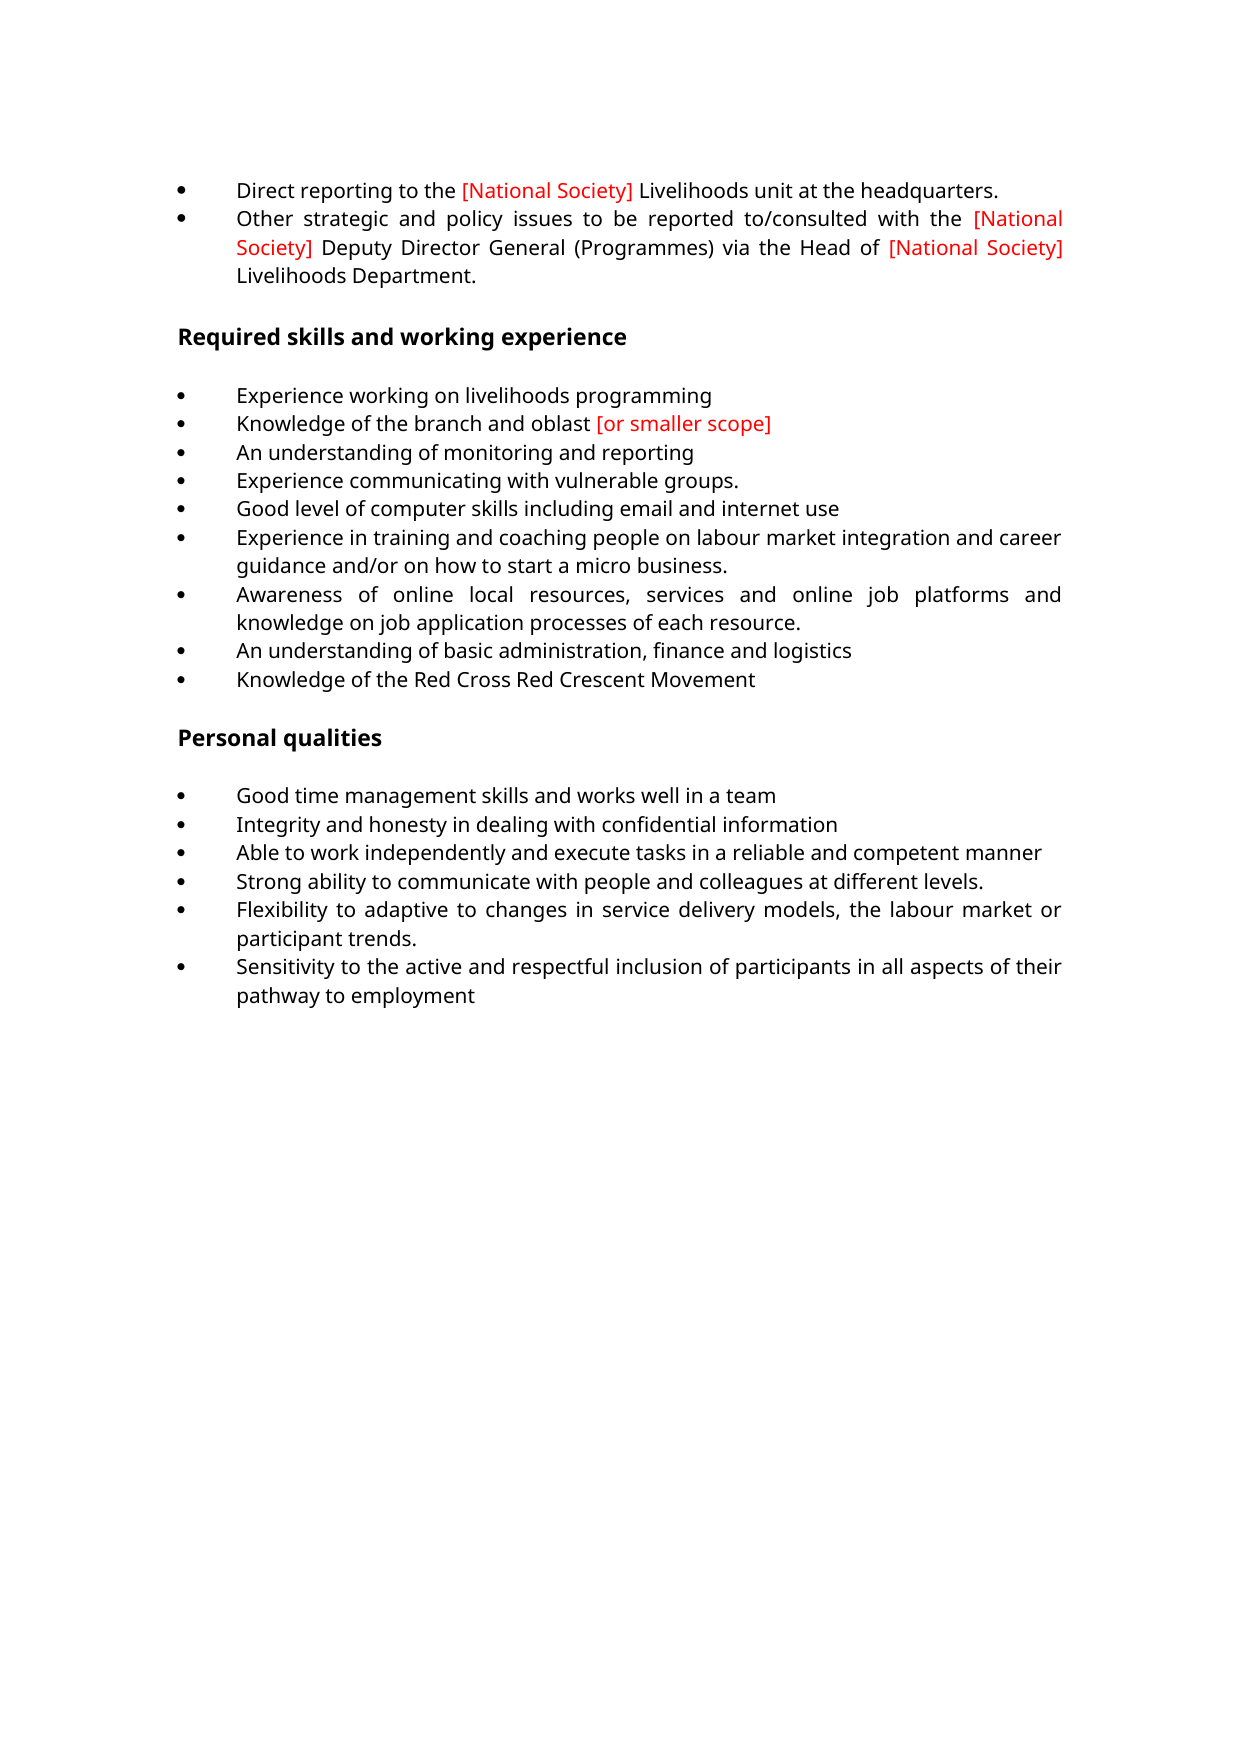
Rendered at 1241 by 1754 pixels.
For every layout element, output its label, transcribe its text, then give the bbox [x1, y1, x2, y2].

list Experience communicating with vulnerable groups. [177, 466, 1063, 494]
list Direct reporting to the [National Society] Livelihoods unit at the headquarters. [177, 176, 1063, 204]
list Awareness of online local resources, services and online job platforms and knowledge on job application processes of each resource. [177, 580, 1063, 637]
list An understanding of monitoring and reporting [177, 438, 1063, 466]
list Knowledge of the Red Cross Red Crescent Movement [177, 665, 1063, 693]
text Required skills and working experience [177, 321, 1063, 352]
list Able to work independently and execute tasks in a reliable and competent manner [177, 838, 1063, 867]
text Personal qualities [177, 722, 1063, 753]
list Flexibility to adaptive to changes in service delivery models, the labour market or participant trends. [177, 895, 1063, 952]
list Integrity and honesty in dealing with confidential information [177, 810, 1063, 838]
list Other strategic and policy issues to be reported to/consulted with the [National Society] Deputy Director General (Programmes) via the Head of [National Society] Livelihoods Department. [177, 204, 1063, 290]
list Sensitivity to the active and respectful inclusion of participants in all aspects of their pathway to employment [177, 952, 1063, 1009]
list Experience in training and coaching people on labour market integration and career guidance and/or on how to start a micro business. [177, 523, 1063, 580]
list Good level of computer skills including email and internet use [177, 494, 1063, 523]
list Knowledge of the branch and oblast [or smaller scope] [177, 409, 1063, 438]
list Strong ability to communicate with people and colleagues at different levels. [177, 867, 1063, 895]
list Experience working on livelihoods programming [177, 381, 1063, 409]
list Good time management skills and works well in a team [177, 782, 1063, 810]
list An understanding of basic administration, finance and logistics [177, 637, 1063, 665]
